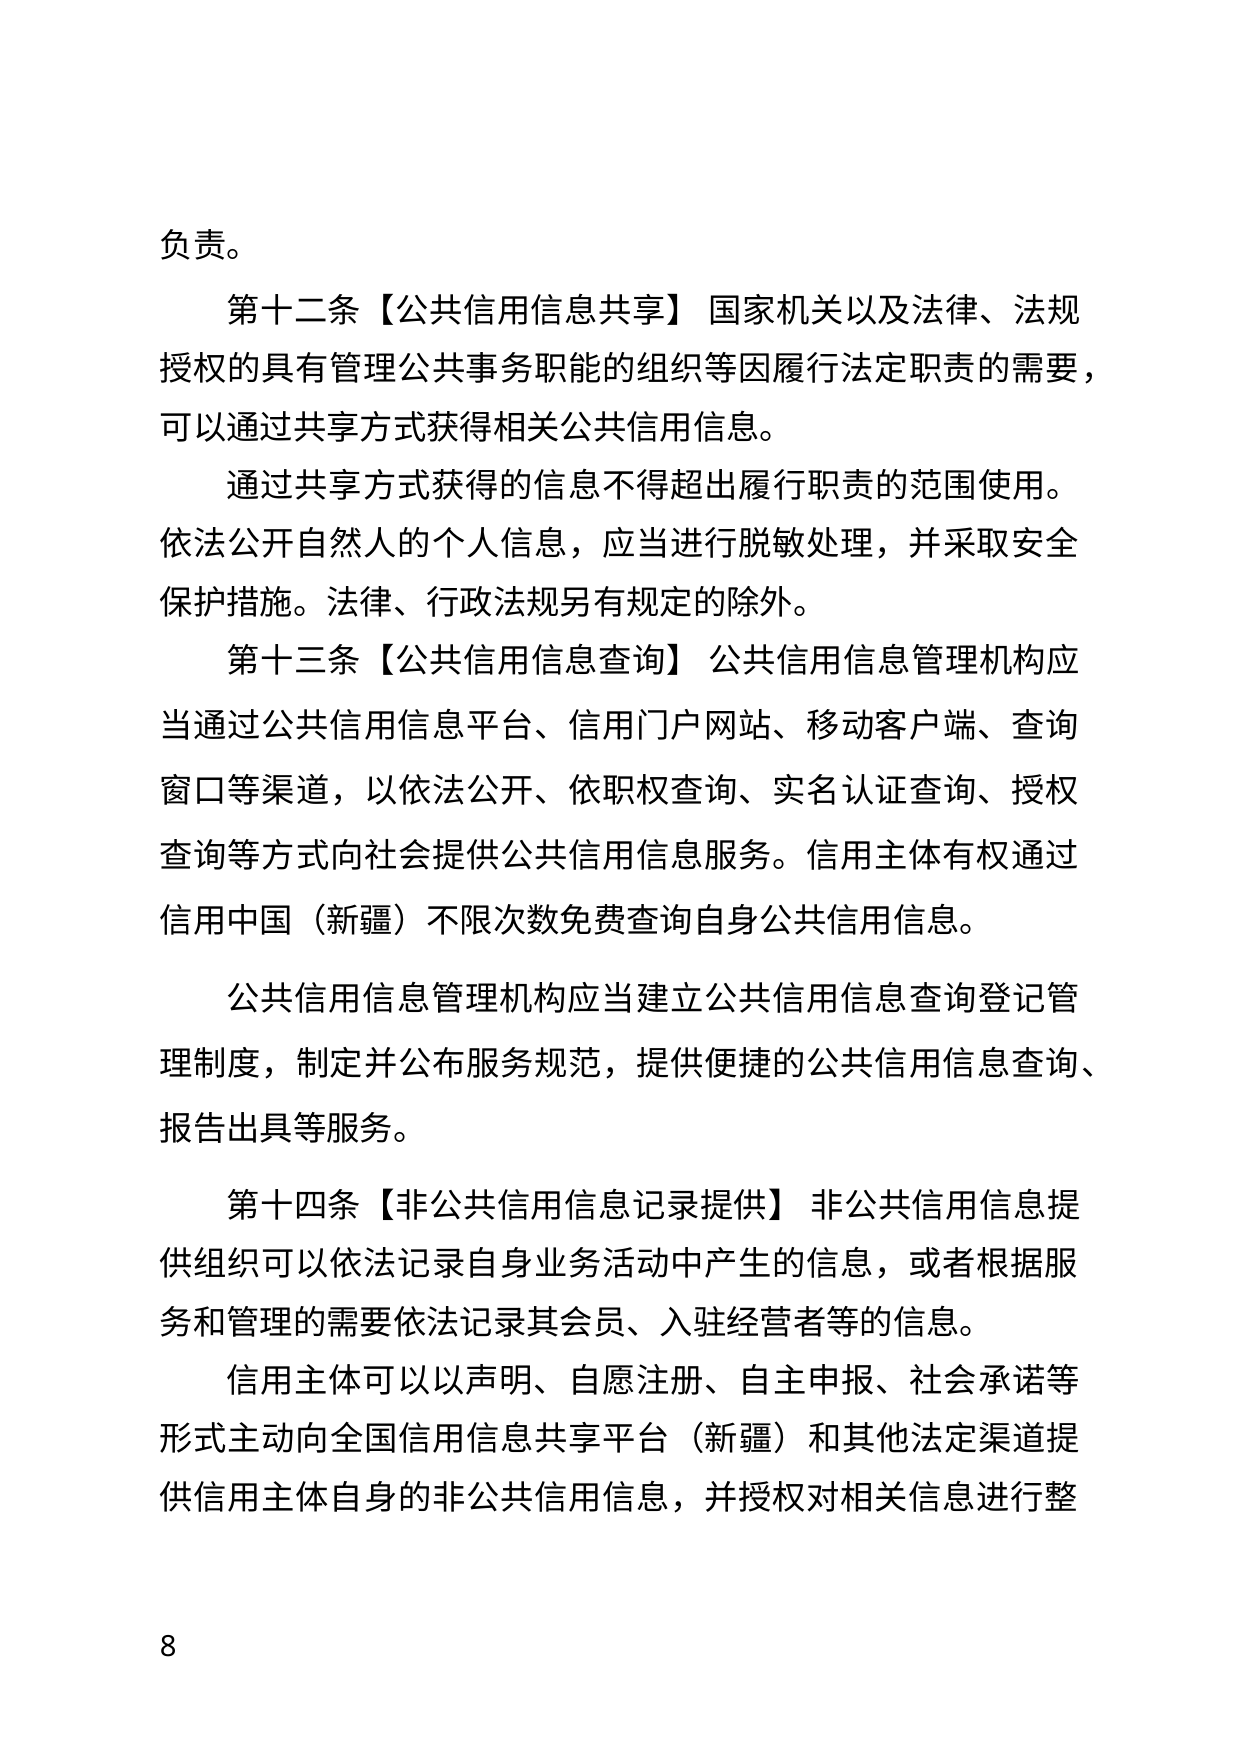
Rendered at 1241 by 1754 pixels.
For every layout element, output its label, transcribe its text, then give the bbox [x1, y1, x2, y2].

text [159, 211, 1081, 276]
text 第十四条【非公共信用信息记录提供】 非公共信用信息提供组织可以依法记录自身业务活动中产生的信息，或者根据服务和管理的需要依法记录其会员、入驻经营者等的信息。 [159, 1171, 1081, 1346]
text 公共信用信息管理机构应当建立公共信用信息查询登记管理制度，制定并公布服务规范，提供便捷的公共信用信息查询、报告出具等服务。 [159, 963, 1081, 1158]
text 第十三条【公共信用信息查询】 公共信用信息管理机构应当通过公共信用信息平台、信用门户网站、移动客户端、查询窗口等渠道，以依法公开、依职权查询、实名认证查询、授权查询等方式向社会提供公共信用信息服务。信用主体有权通过信用中国（新疆）不限次数免费查询自身公共信用信息。 [159, 626, 1081, 951]
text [159, 1346, 1081, 1521]
text 通过共享方式获得的信息不得超出履行职责的范围使用。依法公开自然人的个人信息，应当进行脱敏处理，并采取安全保护措施。法律、行政法规另有规定的除外。 [159, 451, 1081, 626]
text 第十二条【公共信用信息共享】 国家机关以及法律、法规授权的具有管理公共事务职能的组织等因履行法定职责的需要，可以通过共享方式获得相关公共信用信息。 [159, 276, 1081, 451]
